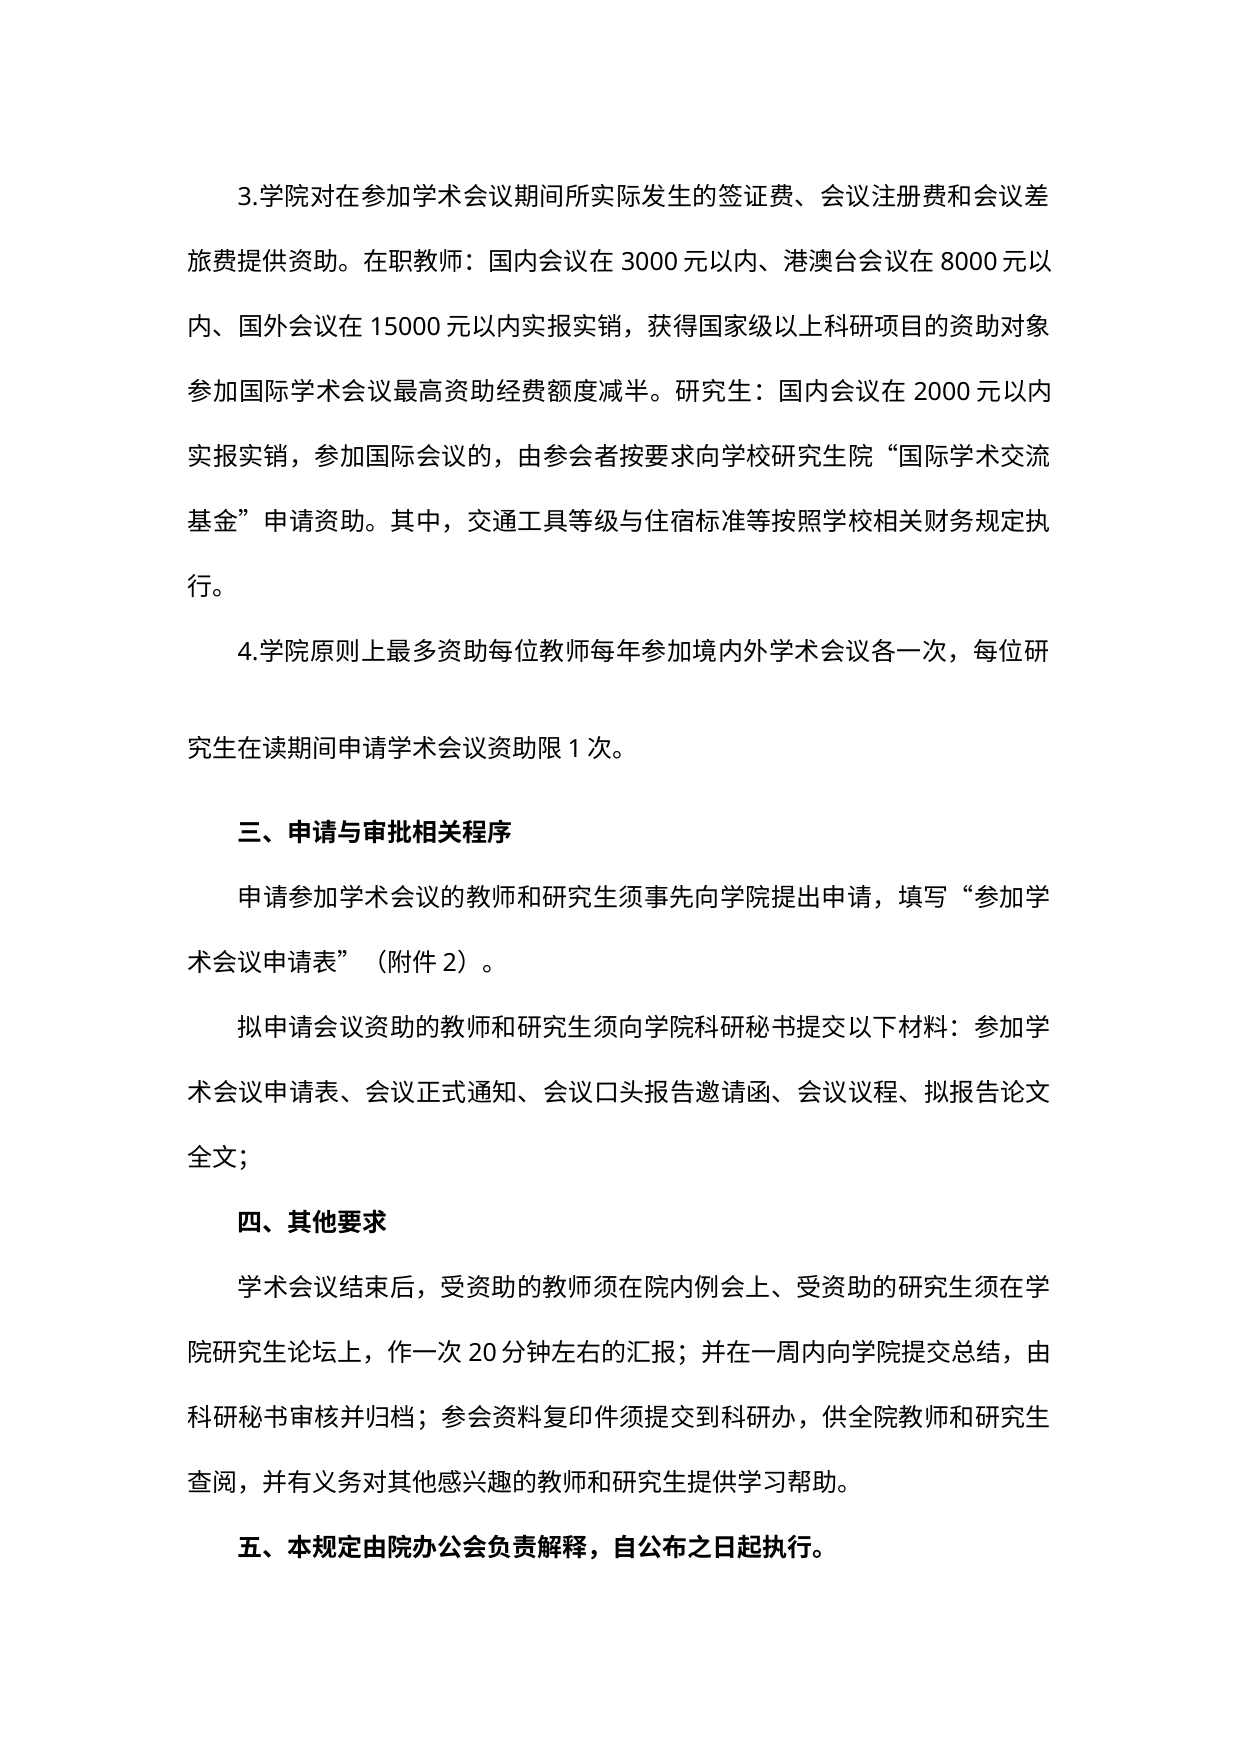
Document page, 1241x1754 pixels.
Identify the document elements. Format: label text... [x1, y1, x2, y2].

text 三、申请与审批相关程序 [187, 798, 1053, 863]
text 申请参加学术会议的教师和研究生须事先向学院提出申请，填写“参加学术会议申请表”（附件2）。 [187, 863, 1053, 993]
text 3.学院对在参加学术会议期间所实际发生的签证费、会议注册费和会议差旅费提供资助。在职教师：国内会议在3000元以内、港澳台会议在8000元以内、国外会议在15000元以内实报实销，获得国家级以上科研项目的资助对象参加国际学术会议最高资助经费额度减半。研究生：国内会议在2000元以内实报实销，参加国际会议的，由参会者按要求向学校研究生院“国际学术交流基金”申请资助。其中，交通工具等级与住宿标准等按照学校相关财务规定执行。 [187, 162, 1053, 617]
text 五、本规定由院办公会负责解释，自公布之日起执行。 [187, 1513, 1053, 1578]
text 学术会议结束后，受资助的教师须在院内例会上、受资助的研究生须在学院研究生论坛上，作一次20分钟左右的汇报；并在一周内向学院提交总结，由科研秘书审核并归档；参会资料复印件须提交到科研办，供全院教师和研究生查阅，并有义务对其他感兴趣的教师和研究生提供学习帮助。 [187, 1253, 1053, 1513]
text 四、其他要求 [187, 1188, 1053, 1253]
text 拟申请会议资助的教师和研究生须向学院科研秘书提交以下材料：参加学术会议申请表、会议正式通知、会议口头报告邀请函、会议议程、拟报告论文全文； [187, 993, 1053, 1188]
text 4.学院原则上最多资助每位教师每年参加境内外学术会议各一次，每位研究生在读期间申请学术会议资助限1次。 [187, 617, 1053, 779]
